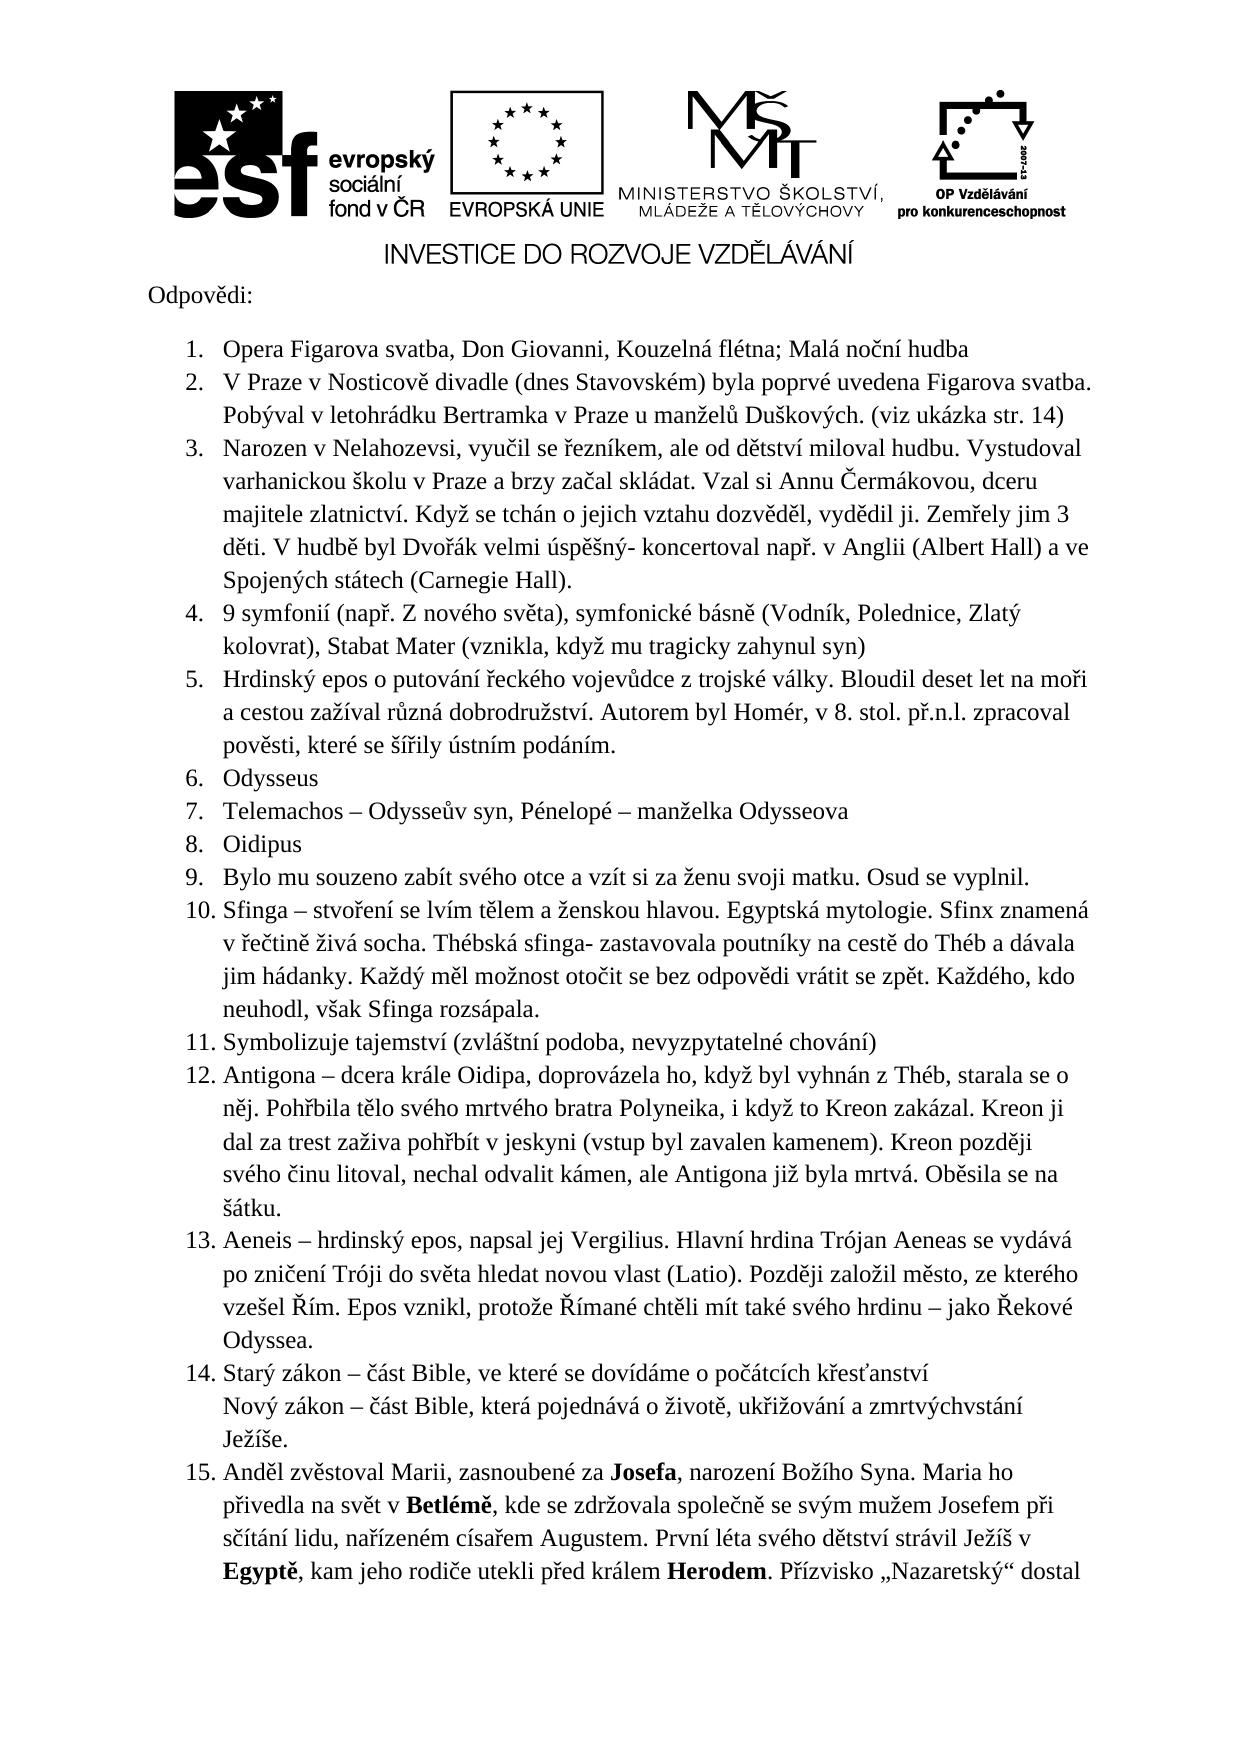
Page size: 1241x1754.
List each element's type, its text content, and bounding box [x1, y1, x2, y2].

list Antigona – dcera krále Oidipa, doprovázela ho, když byl vyhnán z Théb, starala se o něj. Pohřbila tělo svého mrtvého bratra Polyneika, i když to Kreon zakázal. Kreon ji dal za trest zaživa pohřbít v jeskyni (vstup byl zavalen kamenem). Kreon později svého činu litoval, nechal odvalit kámen, ale Antigona již byla mrtvá. Oběsila se na šátku. [185, 1061, 1093, 1221]
picture [147, 73, 1093, 281]
list Starý zákon – část Bible, ve které se dovídáme o počátcích křesťanství [185, 1358, 1093, 1386]
list Opera Figarova svatba, Don Giovanni, Kouzelná flétna; Malá noční hudba [185, 334, 1093, 363]
list Bylo mu souzeno zabít svého otce a vzít si za ženu svoji matku. Osud se vyplnil. [185, 862, 1093, 891]
list Pobýval v letohrádku Bertramka v Praze u manželů Duškových. (viz ukázka str. 14) [223, 400, 1093, 429]
list Narozen v Nelahozevsi, vyučil se řezníkem, ale od dětství miloval hudbu. Vystudoval varhanickou školu v Praze a brzy začal skládat. Vzal si Annu Čermákovou, dceru majitele zlatnictví. Když se tchán o jejich vztahu dozvěděl, vydědil ji. Zemřely jim 3 děti. V hudbě byl Dvořák velmi úspěšný- koncertoval např. v Anglii (Albert Hall) a ve Spojených státech (Carnegie Hall). [185, 433, 1093, 594]
list Aeneis – hrdinský epos, napsal jej Vergilius. Hlavní hrdina Trójan Aeneas se vydává po zničení Tróji do světa hledat novou vlast (Latio). Později založil město, ze kterého vzešel Řím. Epos vznikl, protože Římané chtěli mít také svého hrdinu – jako Řekové Odyssea. [185, 1226, 1093, 1353]
list Symbolizuje tajemství (zvláštní podoba, nevyzpytatelné chování) [185, 1027, 1093, 1056]
text Odpovědi: [148, 281, 1093, 309]
list 9 symfonií (např. Z nového světa), symfonické básně (Vodník, Polednice, Zlatý kolovrat), Stabat Mater (vznikla, když mu tragicky zahynul syn) [185, 598, 1093, 660]
list Odysseus [185, 763, 1093, 792]
list Hrdinský epos o putování řeckého vojevůdce z trojské války. Bloudil deset let na moři a cestou zažíval různá dobrodružství. Autorem byl Homér, v 8. stol. př.n.l. zpracoval pověsti, které se šířily ústním podáním. [185, 664, 1093, 759]
list Nový zákon – část Bible, která pojednává o životě, ukřižování a zmrtvýchvstání Ježíše. [223, 1391, 1093, 1452]
list Telemachos – Odysseův syn, Pénelopé – manželka Odysseova [185, 796, 1093, 825]
list V Praze v Nosticově divadle (dnes Stavovském) byla poprvé uvedena Figarova svatba. [185, 367, 1093, 396]
list Oidipus [185, 829, 1093, 858]
list Sfinga – stvoření se lvím tělem a ženskou hlavou. Egyptská mytologie. Sfinx znamená v řečtině živá socha. Thébská sfinga- zastavovala poutníky na cestě do Théb a dávala jim hádanky. Každý měl možnost otočit se bez odpovědi vrátit se zpět. Každého, kdo neuhodl, však Sfinga rozsápala. [185, 895, 1093, 1023]
